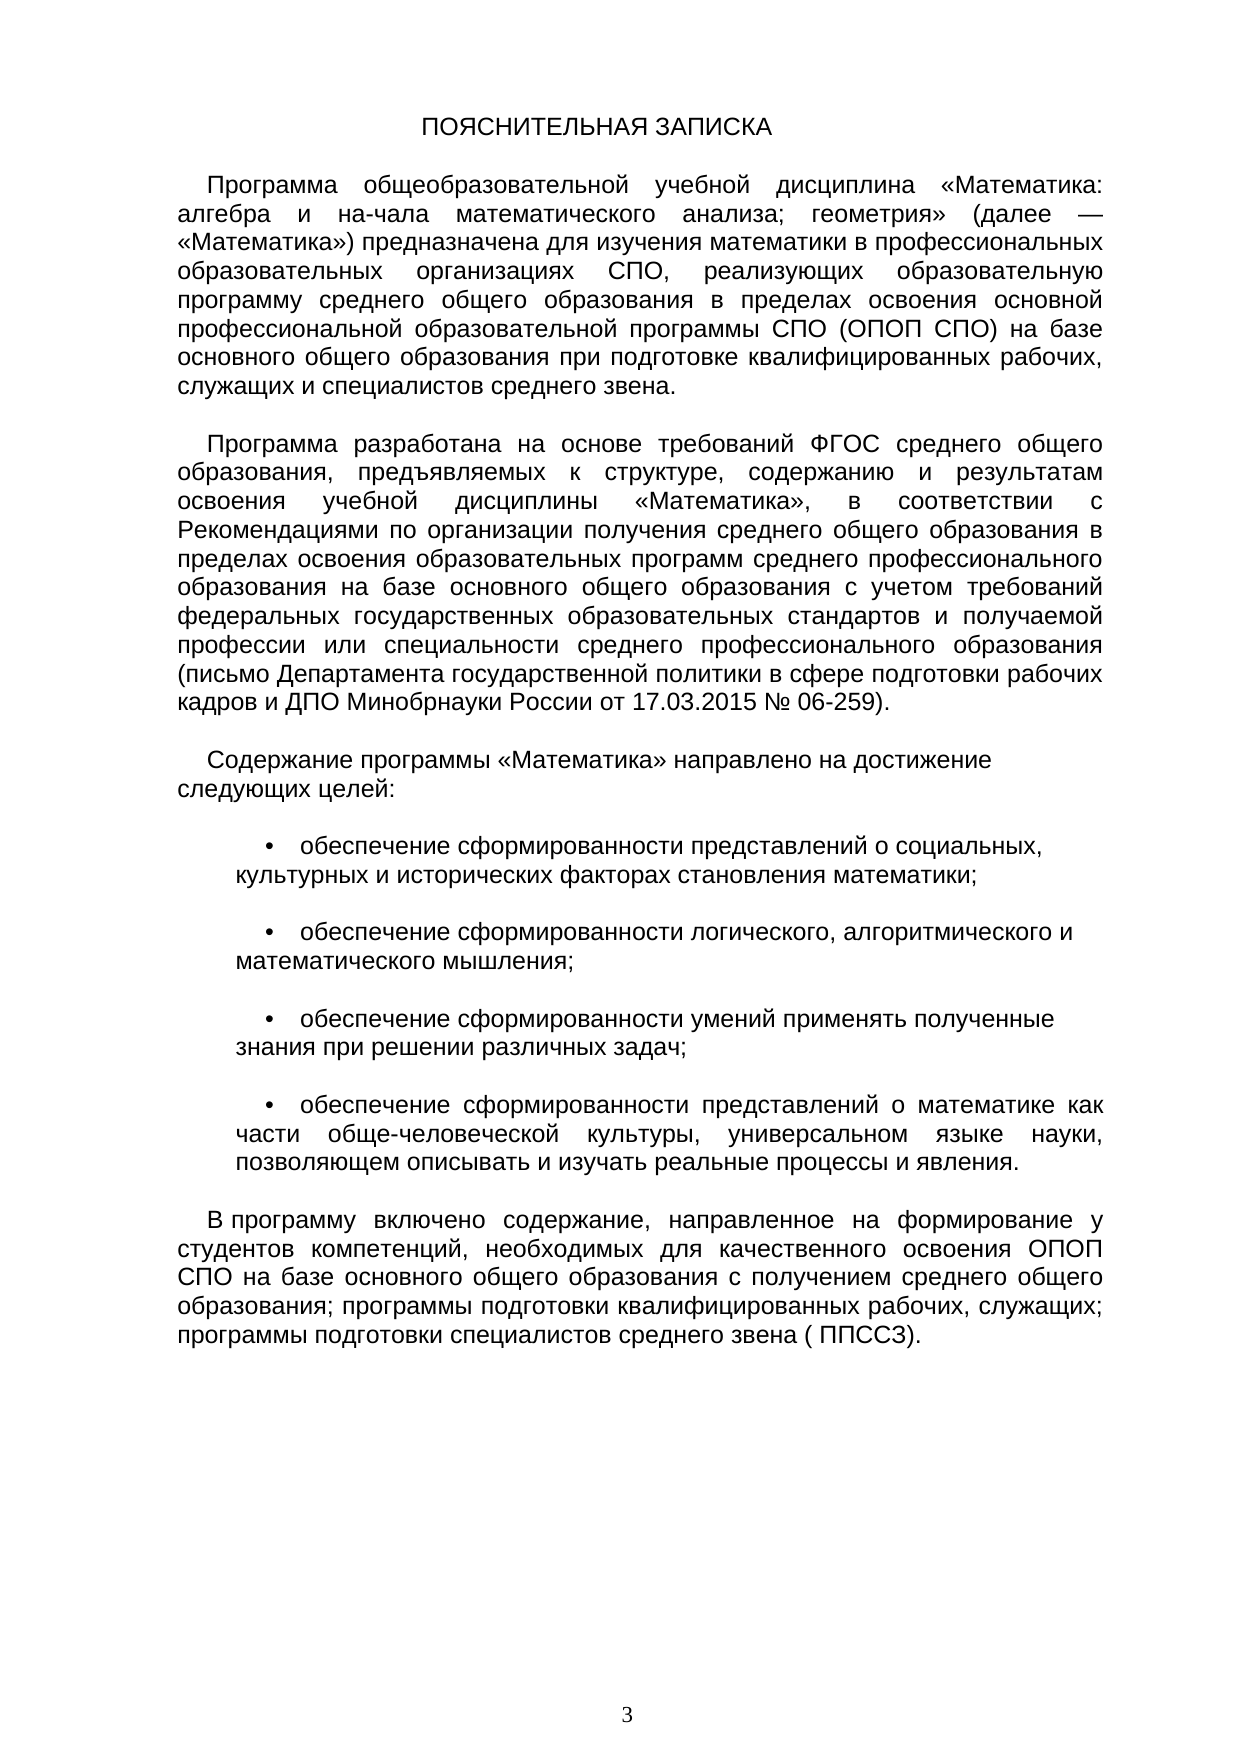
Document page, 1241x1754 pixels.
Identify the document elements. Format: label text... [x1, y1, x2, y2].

text Программа общеобразовательной учебной дисциплина «Математика: алгебра и на-чала математического анализа; геометрия» (далее — «Математика») предназначена для изучения математики в профессиональных образовательных организациях СПО, реализующих образовательную программу среднего общего образования в пределах освоения основной профессиональной образовательной программы СПО (ОПОП СПО) на базе основного общего образования при подготовке квалифицированных рабочих, служащих и специалистов среднего звена. [177, 170, 1104, 400]
list обеспечение сформированности представлений о математике как части обще-человеческой культуры, универсальном языке науки, позволяющем описывать и изучать реальные процессы и явления. [235, 1090, 1104, 1176]
text Содержание программы «Математика» направлено на достижение следующих целей: [177, 745, 1104, 802]
list программу включено содержание, направленное на формирование у студентов компетенций, необходимых для качественного освоения ОПОП СПО на базе основного общего образования с получением среднего общего образования; программы подготовки квалифицированных рабочих, служащих; программы подготовки специалистов среднего звена ( ППССЗ). [177, 1205, 1104, 1348]
list обеспечение сформированности логического, алгоритмического и математического мышления; [235, 917, 1104, 975]
list обеспечение сформированности умений применять полученные знания при решении различных задач; [235, 1003, 1104, 1061]
text Программа разработана на основе требований ФГОС среднего общего образования, предъявляемых к структуре, содержанию и результатам освоения учебной дисциплины «Математика», в соответствии с Рекомендациями по организации получения среднего общего образования в пределах освоения образовательных программ среднего профессионального образования на базе основного общего образования с учетом требований федеральных государственных образовательных стандартов и получаемой профессии или специальности среднего профессионального образования (письмо Департамента государственной политики в сфере подготовки рабочих кадров и ДПО Минобрнауки России от 17.03.2015 № 06-259). [177, 428, 1104, 716]
text ПОЯСНИТЕЛЬНАЯ ЗАПИСКА [392, 112, 1104, 141]
list обеспечение сформированности представлений о социальных, культурных и исторических факторах становления математики; [235, 831, 1104, 888]
